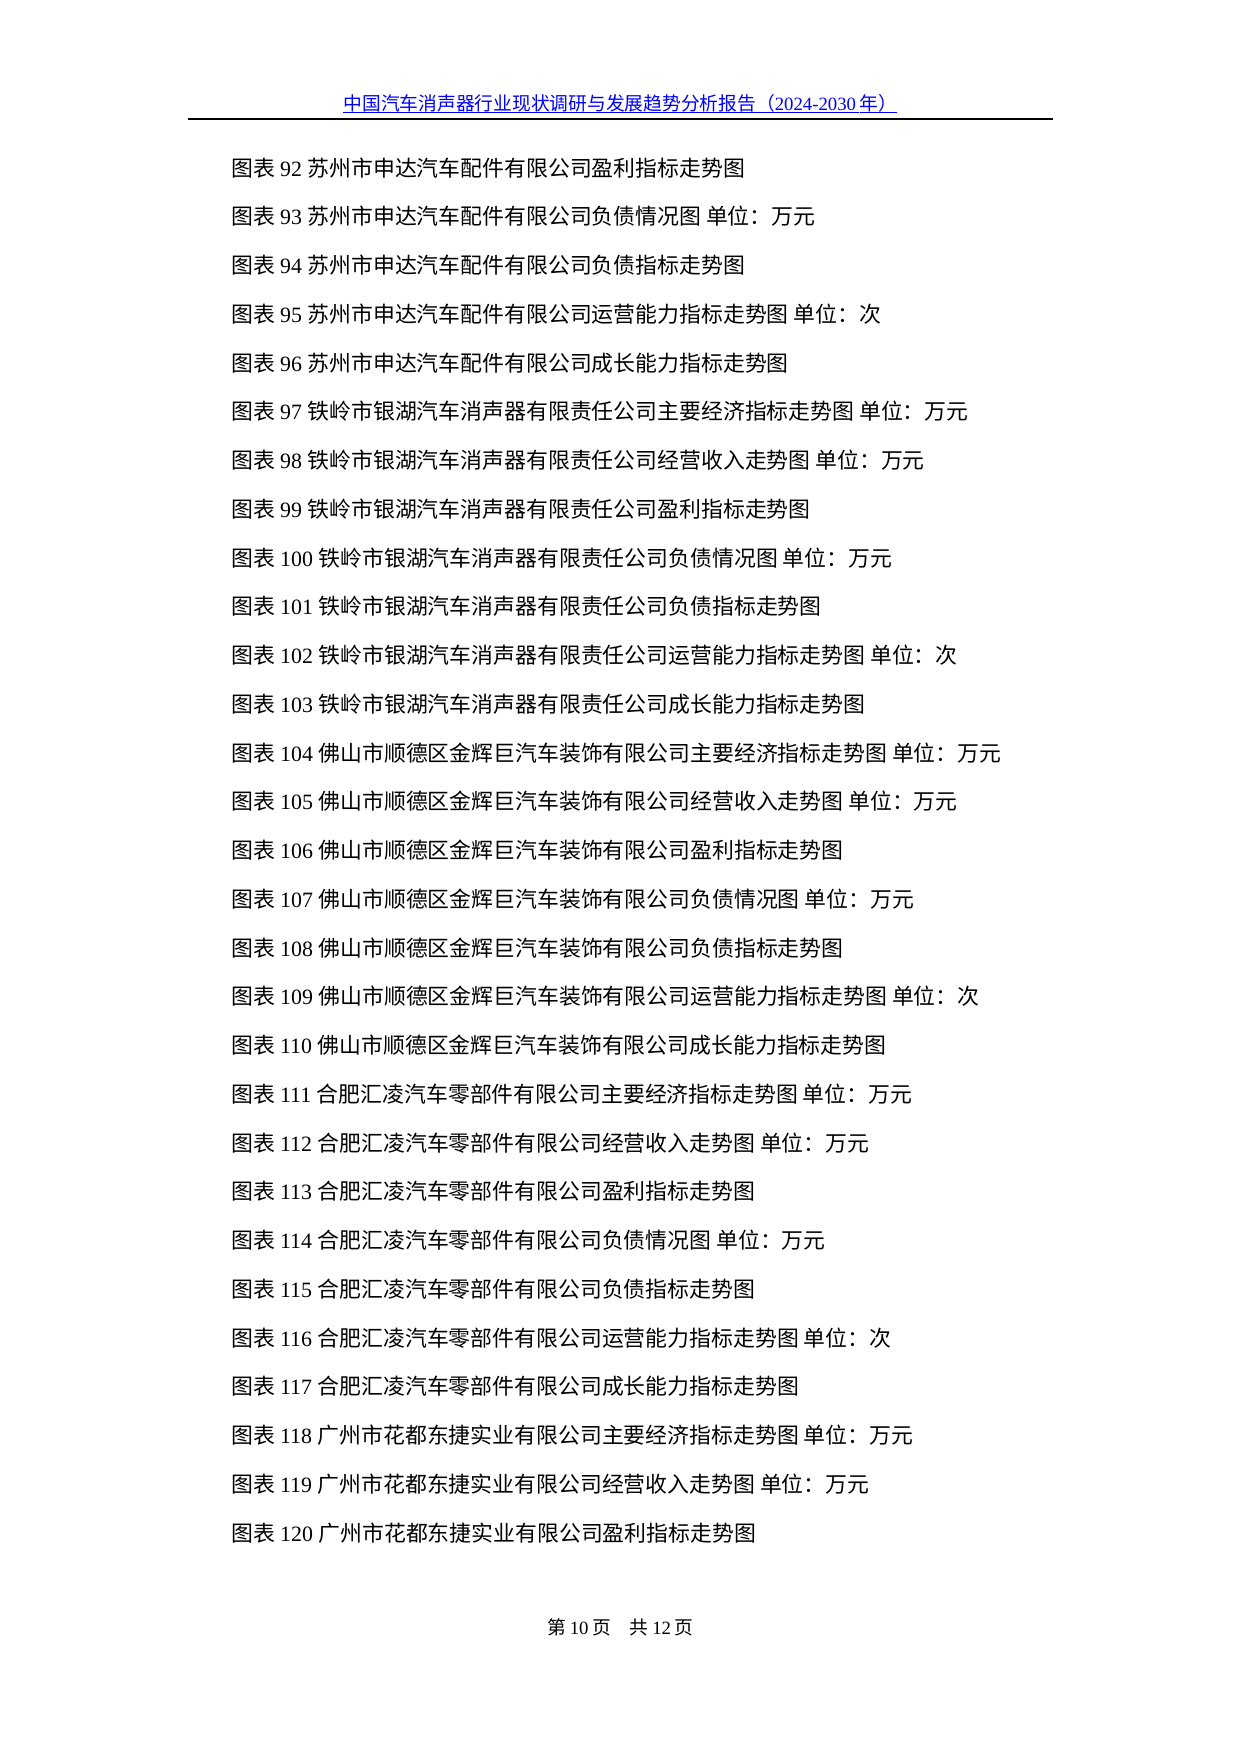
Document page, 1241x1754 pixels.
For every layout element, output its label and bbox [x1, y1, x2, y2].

text [187, 150, 1053, 1548]
